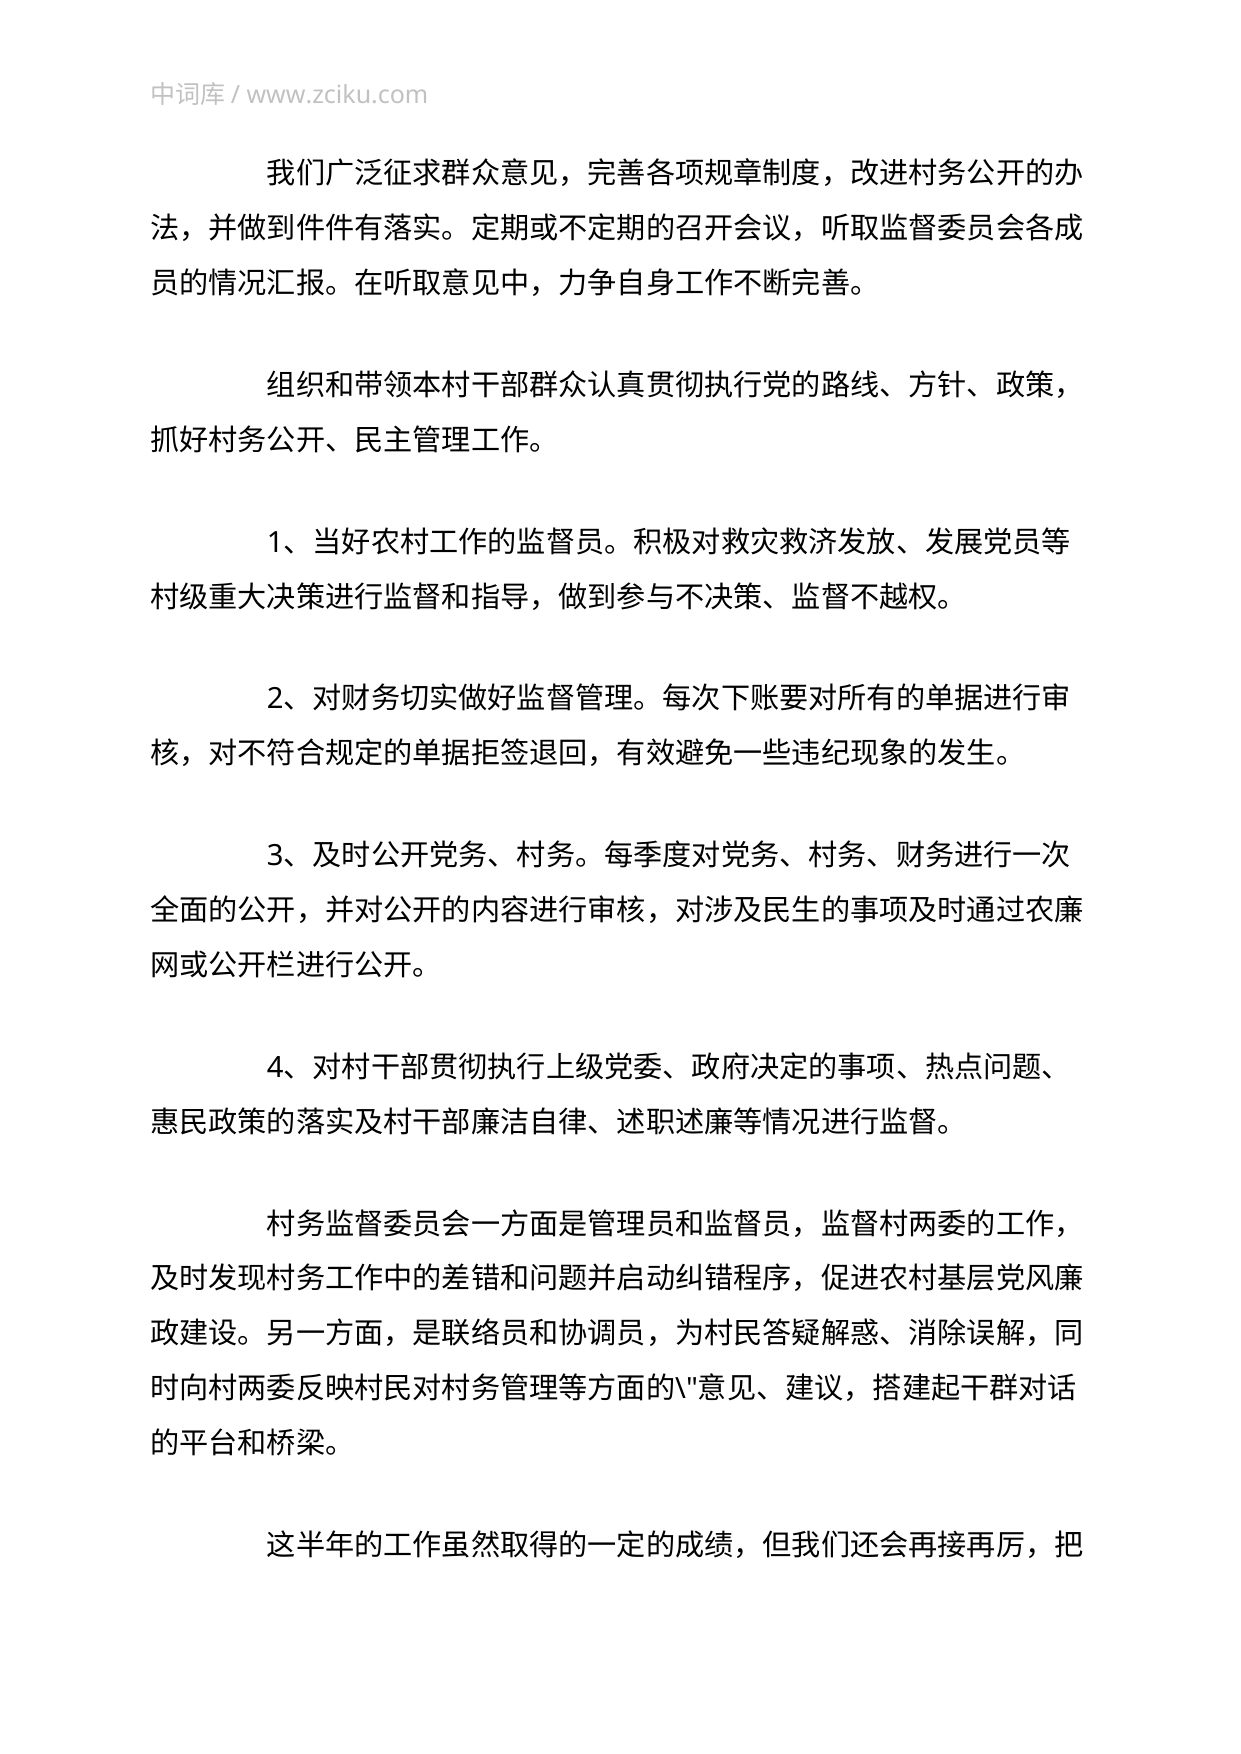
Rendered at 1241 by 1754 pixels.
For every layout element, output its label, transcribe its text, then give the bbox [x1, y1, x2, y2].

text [150, 1522, 1090, 1564]
text 我们广泛征求群众意见，完善各项规章制度，改进村务公开的办法，并做到件件有落实。定期或不定期的召开会议，听取监督委员会各成员的情况汇报。在听取意见中，力争自身工作不断完善。 [150, 150, 1090, 302]
text 村务监督委员会一方面是管理员和监督员，监督村两委的工作，及时发现村务工作中的差错和问题并启动纠错程序，促进农村基层党风廉政建设。另一方面，是联络员和协调员，为村民答疑解惑、消除误解，同时向村两委反映村民对村务管理等方面的\"意见、建议，搭建起干群对话的平台和桥梁。 [150, 1200, 1090, 1462]
text 4、对村干部贯彻执行上级党委、政府决定的事项、热点问题、惠民政策的落实及村干部廉洁自律、述职述廉等情况进行监督。 [150, 1043, 1090, 1141]
text 2、对财务切实做好监督管理。每次下账要对所有的单据进行审核，对不符合规定的单据拒签退回，有效避免一些违纪现象的发生。 [150, 675, 1090, 772]
text 3、及时公开党务、村务。每季度对党务、村务、财务进行一次全面的公开，并对公开的内容进行审核，对涉及民生的事项及时通过农廉网或公开栏进行公开。 [150, 832, 1090, 984]
text 1、当好农村工作的监督员。积极对救灾救济发放、发展党员等村级重大决策进行监督和指导，做到参与不决策、监督不越权。 [150, 518, 1090, 616]
text 组织和带领本村干部群众认真贯彻执行党的路线、方针、政策，抓好村务公开、民主管理工作。 [150, 362, 1090, 459]
